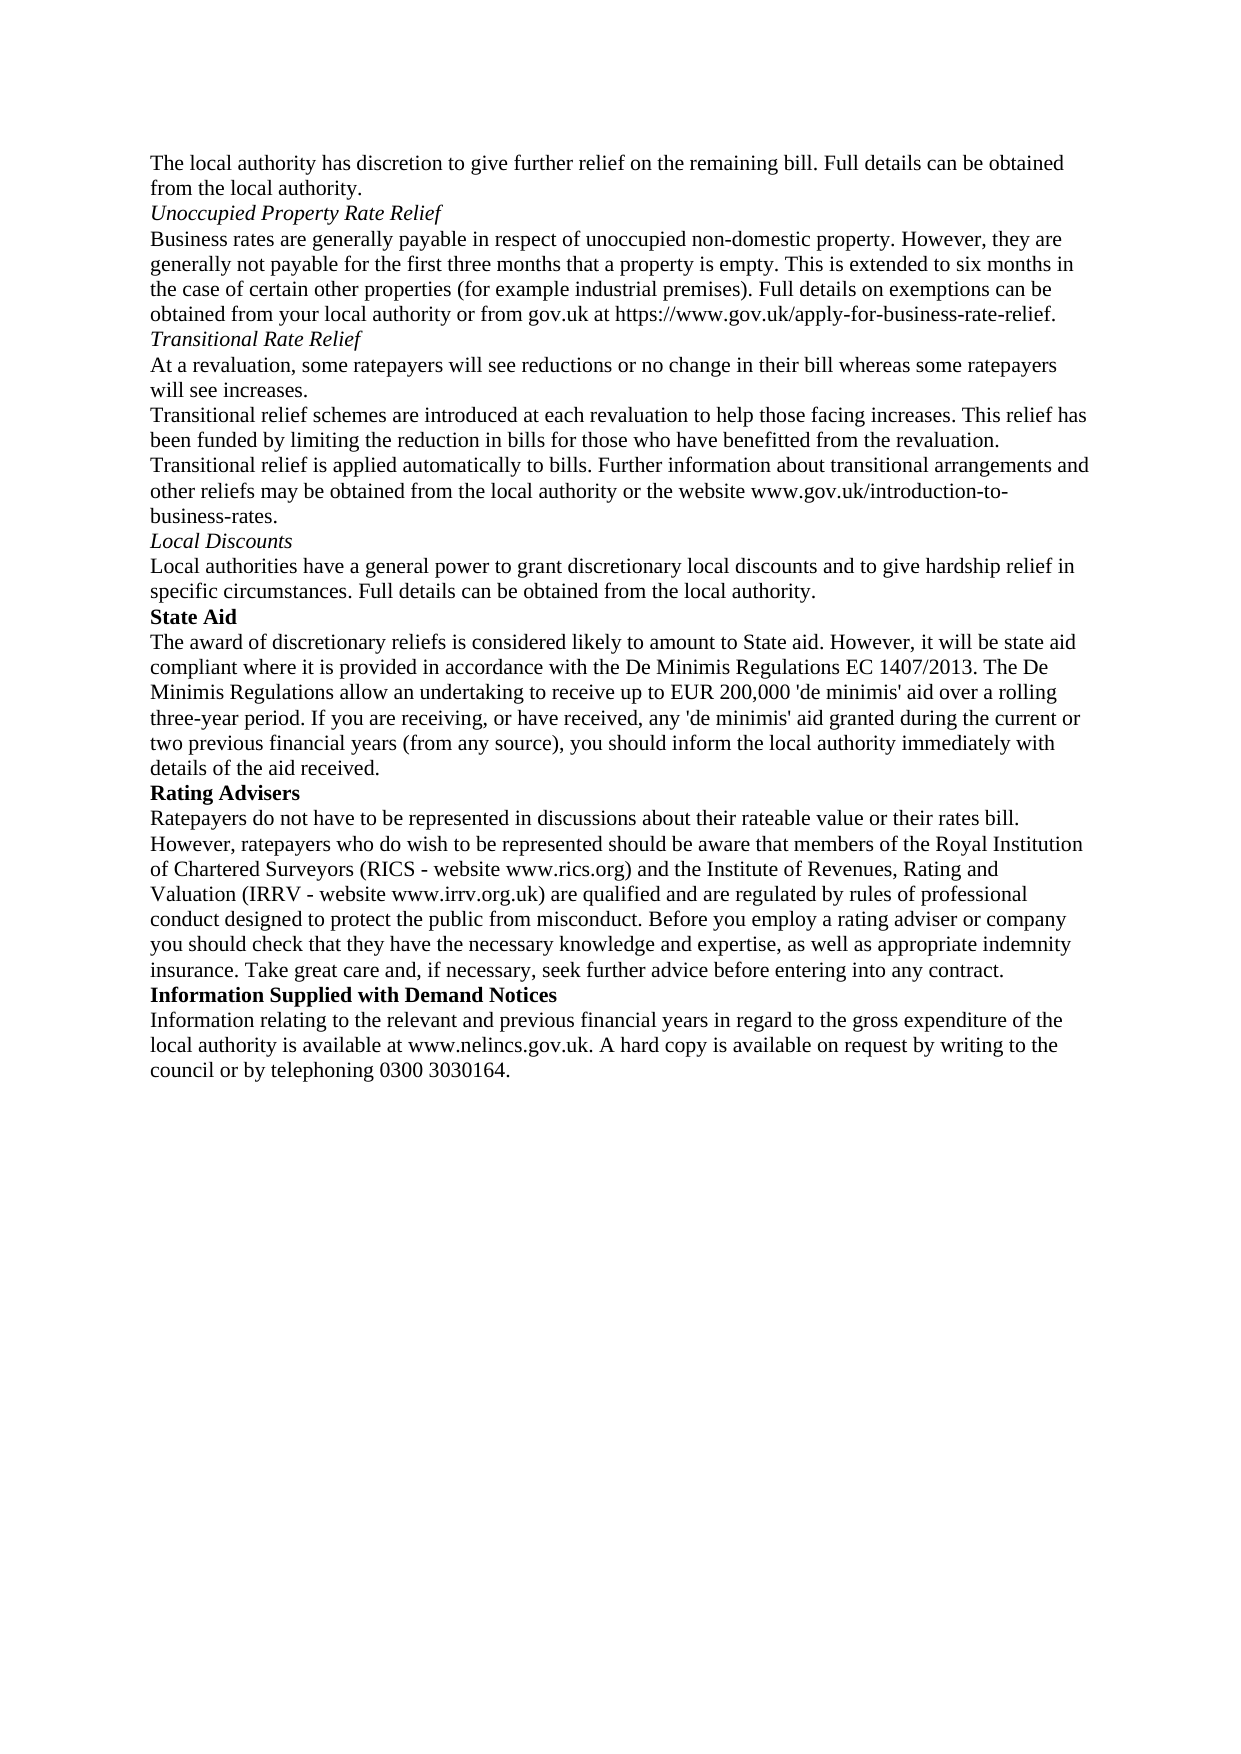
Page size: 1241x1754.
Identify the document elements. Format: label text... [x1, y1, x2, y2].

text Transitional relief schemes are introduced at each revaluation to help those facing increases. This relief has been funded by limiting the reduction in bills for those who have benefitted from the revaluation. Transitional relief is applied automatically to bills. Further information about transitional arrangements and other reliefs may be obtained from the local authority or the website www.gov.uk/introduction-to-business-rates. [150, 402, 1090, 528]
text The award of discretionary reliefs is considered likely to amount to State aid. However, it will be state aid compliant where it is provided in accordance with the De Minimis Regulations EC 1407/2013. The De Minimis Regulations allow an undertaking to receive up to EUR 200,000 'de minimis' aid over a rolling three-year period. If you are receiving, or have received, any 'de minimis' aid granted during the current or two previous financial years (from any source), you should inform the local authority immediately with details of the aid received. [150, 629, 1090, 780]
text Transitional Rate Relief [150, 326, 1090, 352]
text Local Discounts [150, 528, 1090, 553]
text Business rates are generally payable in respect of unoccupied non-domestic property. However, they are generally not payable for the first three months that a property is empty. This is extended to six months in the case of certain other properties (for example industrial premises). Full details on exemptions can be obtained from your local authority or from gov.uk at https://www.gov.uk/apply-for-business-rate-relief. [150, 226, 1090, 326]
text The local authority has discretion to give further relief on the remaining bill. Full details can be obtained from the local authority. [150, 150, 1090, 200]
text Unoccupied Property Rate Relief [150, 200, 1090, 226]
text State Aid [150, 604, 1090, 629]
text Rating Advisers [150, 780, 1090, 805]
text At a revaluation, some ratepayers will see reductions or no change in their bill whereas some ratepayers will see increases. [150, 352, 1090, 402]
text Local authorities have a general power to grant discretionary local discounts and to give hardship relief in specific circumstances. Full details can be obtained from the local authority. [150, 553, 1090, 604]
text Ratepayers do not have to be represented in discussions about their rateable value or their rates bill. However, ratepayers who do wish to be represented should be aware that members of the Royal Institution of Chartered Surveyors (RICS - website www.rics.org) and the Institute of Revenues, Rating and Valuation (IRRV - website www.irrv.org.uk) are qualified and are regulated by rules of professional conduct designed to protect the public from misconduct. Before you employ a rating adviser or company you should check that they have the necessary knowledge and expertise, as well as appropriate indemnity insurance. Take great care and, if necessary, seek further advice before entering into any contract. [150, 805, 1090, 982]
text Information Supplied with Demand Notices [150, 982, 1090, 1007]
text Information relating to the relevant and previous financial years in regard to the gross expenditure of the local authority is available at www.nelincs.gov.uk. A hard copy is available on request by writing to the council or by telephoning 0300 3030164. [150, 1007, 1090, 1083]
